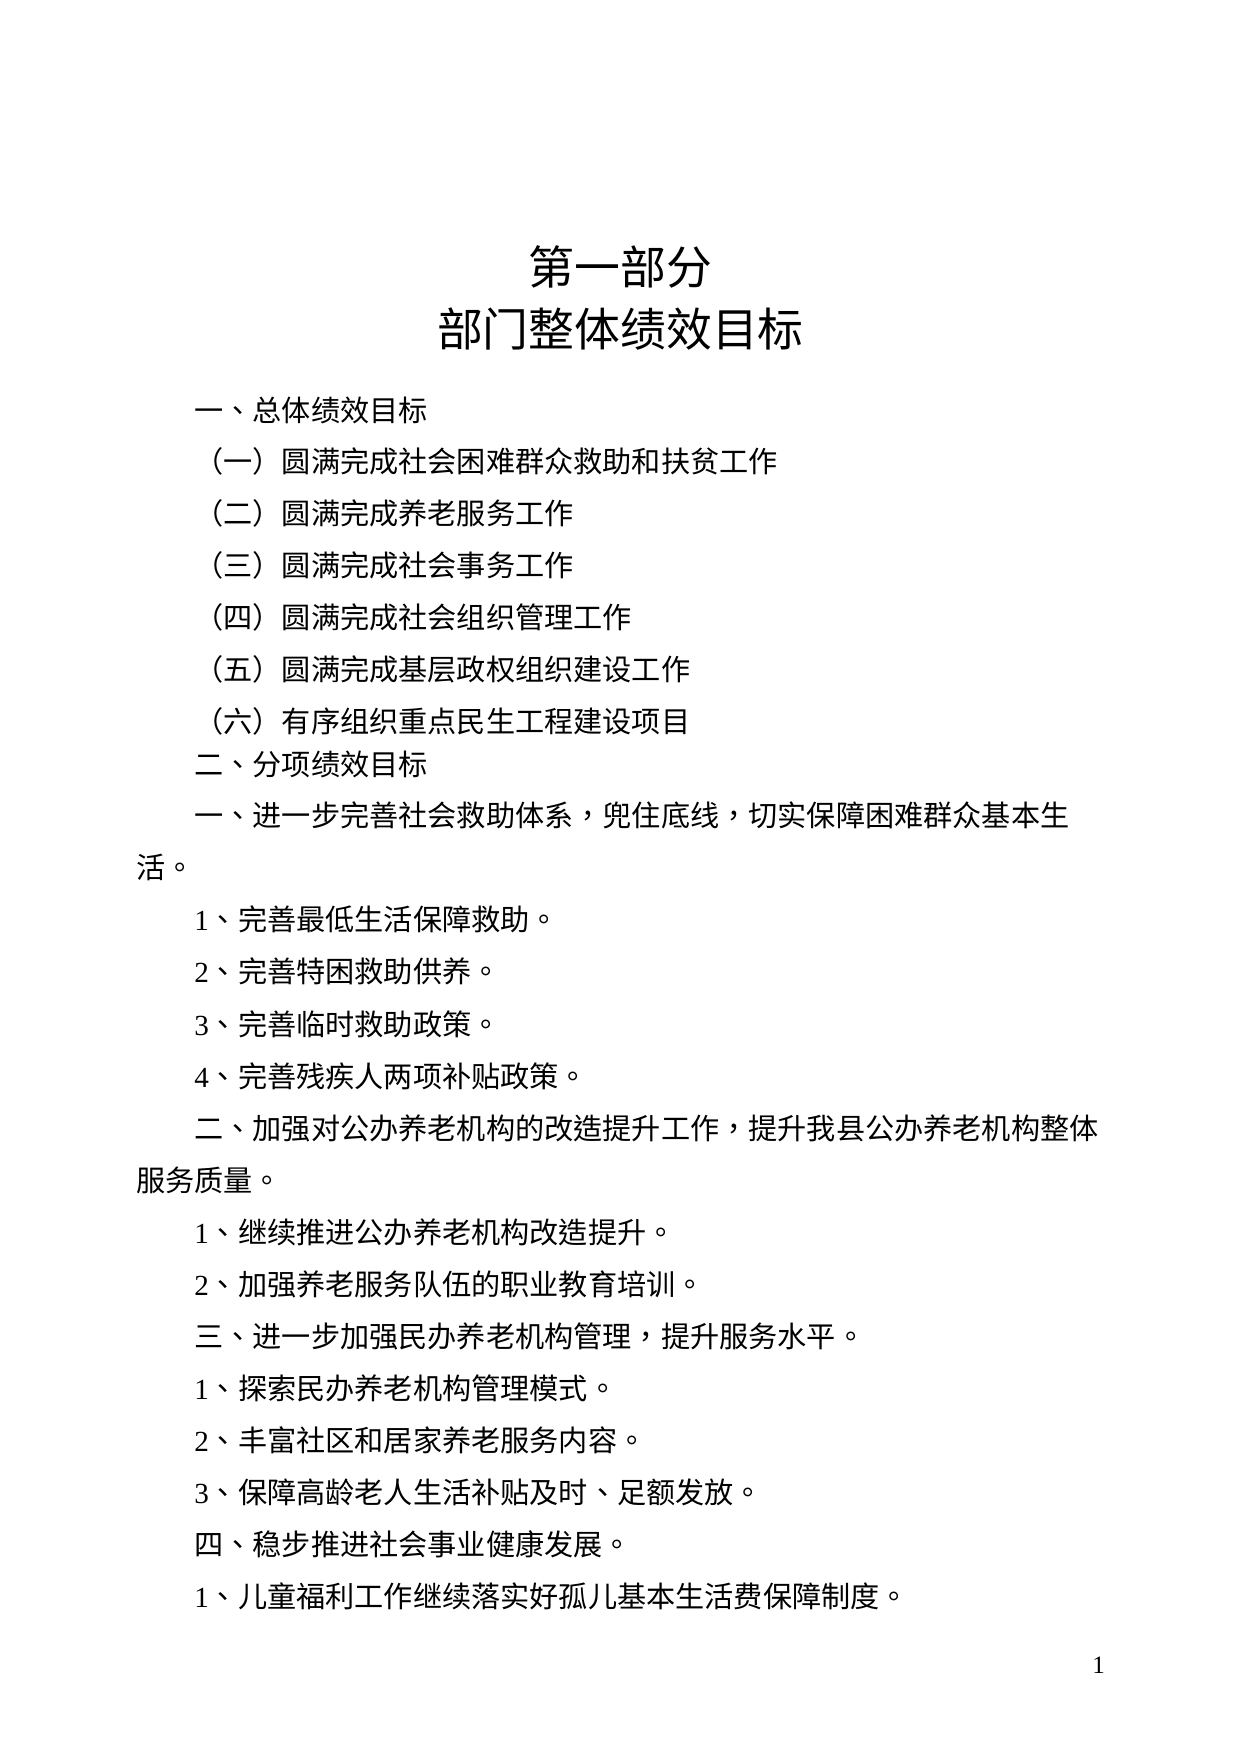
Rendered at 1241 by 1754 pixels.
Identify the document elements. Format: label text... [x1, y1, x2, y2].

text （二）圆满完成养老服务工作 [136, 483, 1104, 535]
text 第一部分 [136, 235, 1104, 298]
text 1、探索民办养老机构管理模式。 [136, 1358, 1104, 1410]
text 1、继续推进公办养老机构改造提升。 [136, 1202, 1104, 1254]
text （六）有序组织重点民生工程建设项目 [136, 691, 1104, 743]
text 3、保障高龄老人生活补贴及时、足额发放。 [136, 1462, 1104, 1514]
text 一、进一步完善社会救助体系，兜住底线，切实保障困难群众基本生活。 [136, 785, 1104, 889]
text 1、完善最低生活保障救助。 [136, 889, 1104, 941]
text 部门整体绩效目标 [136, 298, 1104, 360]
text 三、进一步加强民办养老机构管理，提升服务水平。 [136, 1306, 1104, 1358]
text 二、加强对公办养老机构的改造提升工作，提升我县公办养老机构整体服务质量。 [136, 1097, 1104, 1202]
text （一）圆满完成社会困难群众救助和扶贫工作 [136, 431, 1104, 483]
text （三）圆满完成社会事务工作 [136, 535, 1104, 587]
text 2、丰富社区和居家养老服务内容。 [136, 1410, 1104, 1462]
text 2、完善特困救助供养。 [136, 941, 1104, 993]
text 4、完善残疾人两项补贴政策。 [136, 1045, 1104, 1097]
text 3、完善临时救助政策。 [136, 993, 1104, 1045]
text 2、加强养老服务队伍的职业教育培训。 [136, 1254, 1104, 1306]
text 二、分项绩效目标 [136, 744, 1104, 784]
text 1、儿童福利工作继续落实好孤儿基本生活费保障制度。 [136, 1566, 1104, 1618]
text 一、总体绩效目标 [136, 390, 1104, 430]
text （四）圆满完成社会组织管理工作 [136, 587, 1104, 639]
text 四、稳步推进社会事业健康发展。 [136, 1514, 1104, 1566]
text （五）圆满完成基层政权组织建设工作 [136, 639, 1104, 691]
